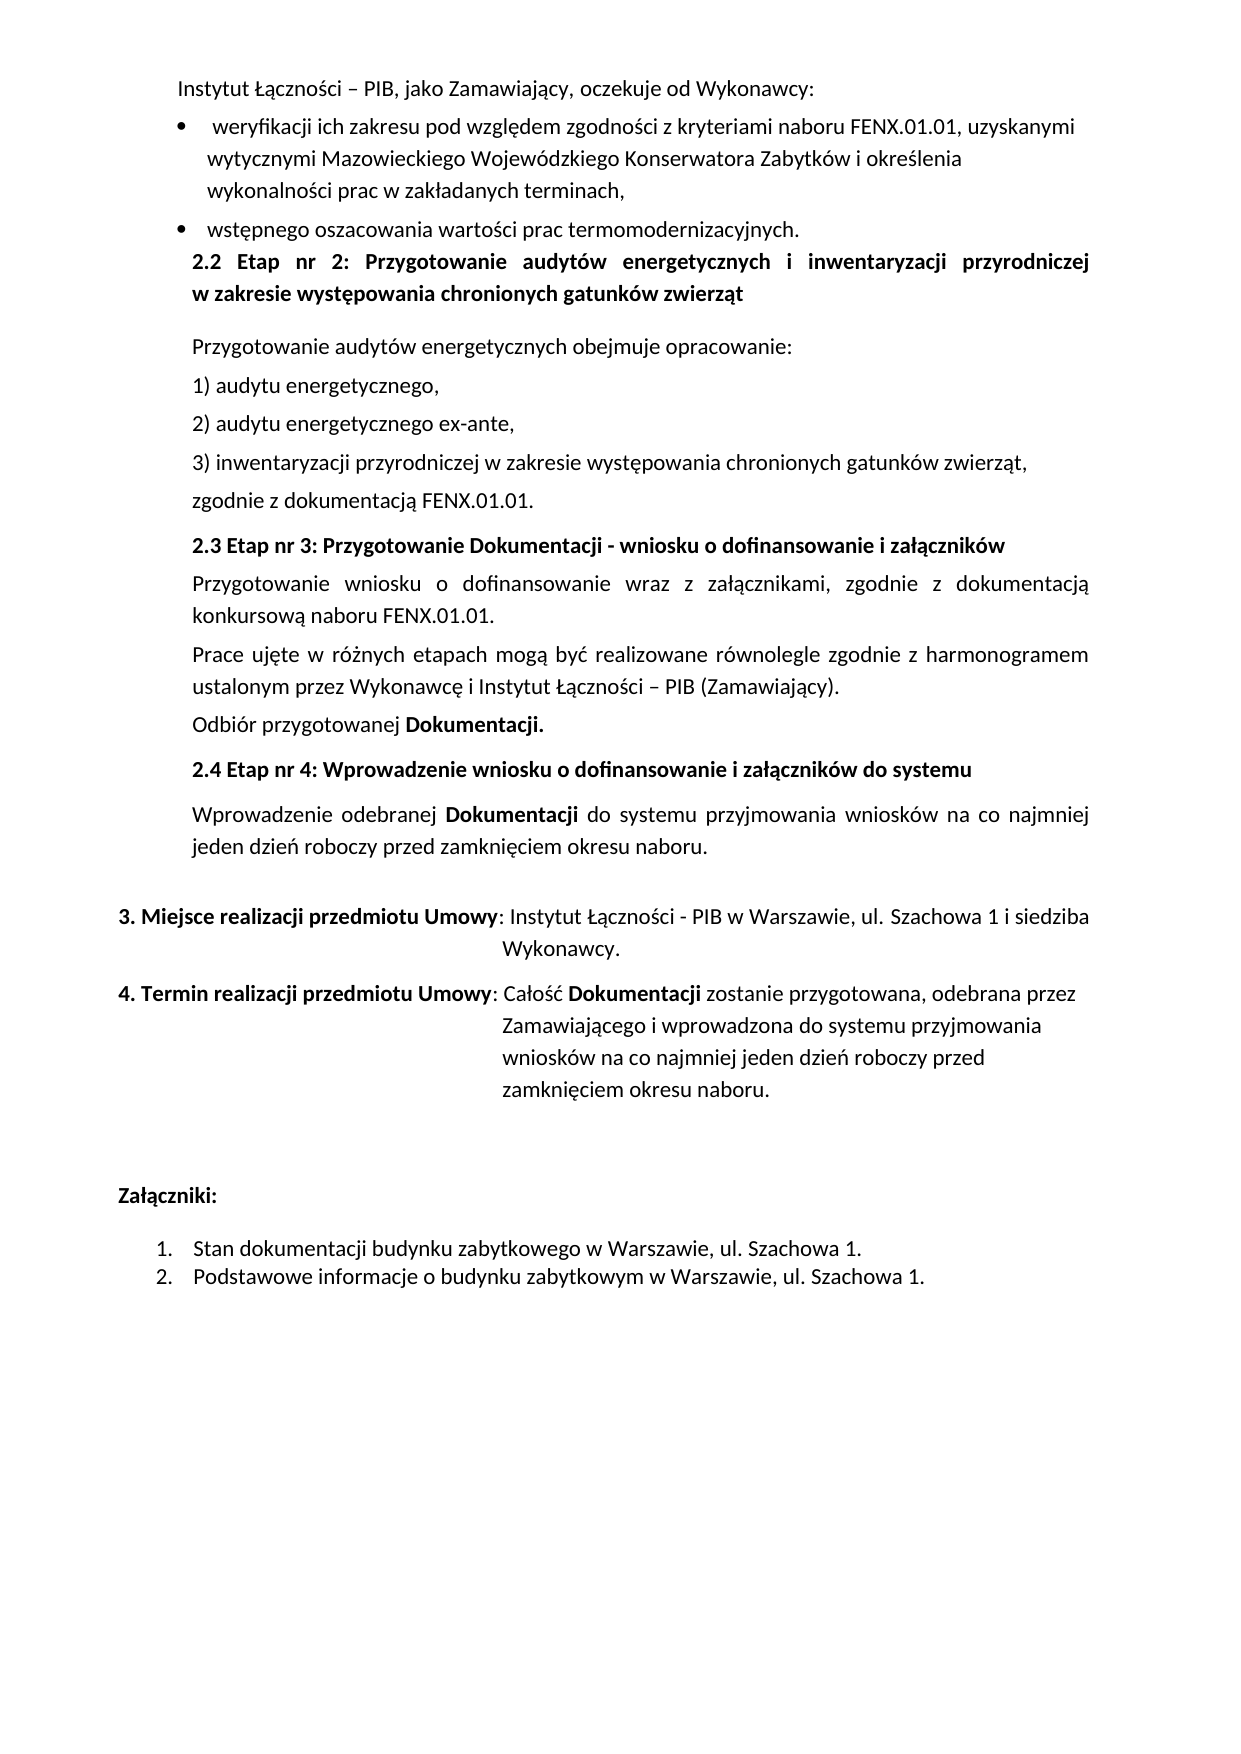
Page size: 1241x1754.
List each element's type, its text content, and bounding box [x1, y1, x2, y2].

text 3. Miejsce realizacji przedmiotu Umowy: Instytut Łączności - PIB w Warszawie, ul. Szachowa 1 i siedziba Wykonawcy. [118, 902, 1090, 962]
list Podstawowe informacje o budynku zabytkowym w Warszawie, ul. Szachowa 1. [156, 1262, 1090, 1290]
list weryfikacji ich zakresu pod względem zgodności z kryteriami naboru FENX.01.01, uzyskanymi wytycznymi Mazowieckiego Wojewódzkiego Konserwatora Zabytków i określenia wykonalności prac w zakładanych terminach, [177, 112, 1090, 205]
text Przygotowanie wniosku o dofinansowanie wraz z załącznikami, zgodnie z dokumentacją konkursową naboru FENX.01.01. [192, 569, 1090, 629]
text 3) inwentaryzacji przyrodniczej w zakresie występowania chronionych gatunków zwierząt, [192, 448, 1090, 476]
list Stan dokumentacji budynku zabytkowego w Warszawie, ul. Szachowa 1. [156, 1234, 1090, 1262]
text 4. Termin realizacji przedmiotu Umowy: Całość Dokumentacji zostanie przygotowana, odebrana przez Zamawiającego i wprowadzona do systemu przyjmowania wniosków na co najmniej jeden dzień roboczy przed zamknięciem okresu naboru. [118, 979, 1090, 1103]
text 2.2 Etap nr 2: Przygotowanie audytów energetycznych i inwentaryzacji przyrodniczej w zakresie występowania chronionych gatunków zwierząt [192, 247, 1090, 307]
text 1) audytu energetycznego, [192, 371, 1090, 399]
text 2) audytu energetycznego ex-ante, [192, 409, 1090, 437]
text 2.4 Etap nr 4: Wprowadzenie wniosku o dofinansowanie i załączników do systemu [192, 755, 1090, 783]
text Wprowadzenie odebranej Dokumentacji do systemu przyjmowania wniosków na co najmniej jeden dzień roboczy przed zamknięciem okresu naboru. [192, 800, 1090, 860]
text 2.3 Etap nr 3: Przygotowanie Dokumentacji - wniosku o dofinansowanie i załączników [192, 531, 1090, 559]
text Załączniki: [118, 1181, 1090, 1209]
list wstępnego oszacowania wartości prac termomodernizacyjnych. [177, 215, 1090, 243]
text Instytut Łączności – PIB, jako Zamawiający, oczekuje od Wykonawcy: [177, 74, 1090, 102]
text Prace ujęte w różnych etapach mogą być realizowane równolegle zgodnie z harmonogramem ustalonym przez Wykonawcę i Instytut Łączności – PIB (Zamawiający). [192, 640, 1090, 700]
text Przygotowanie audytów energetycznych obejmuje opracowanie: [192, 332, 1090, 361]
text zgodnie z dokumentacją FENX.01.01. [192, 486, 1090, 514]
text Odbiór przygotowanej Dokumentacji. [192, 711, 1090, 739]
